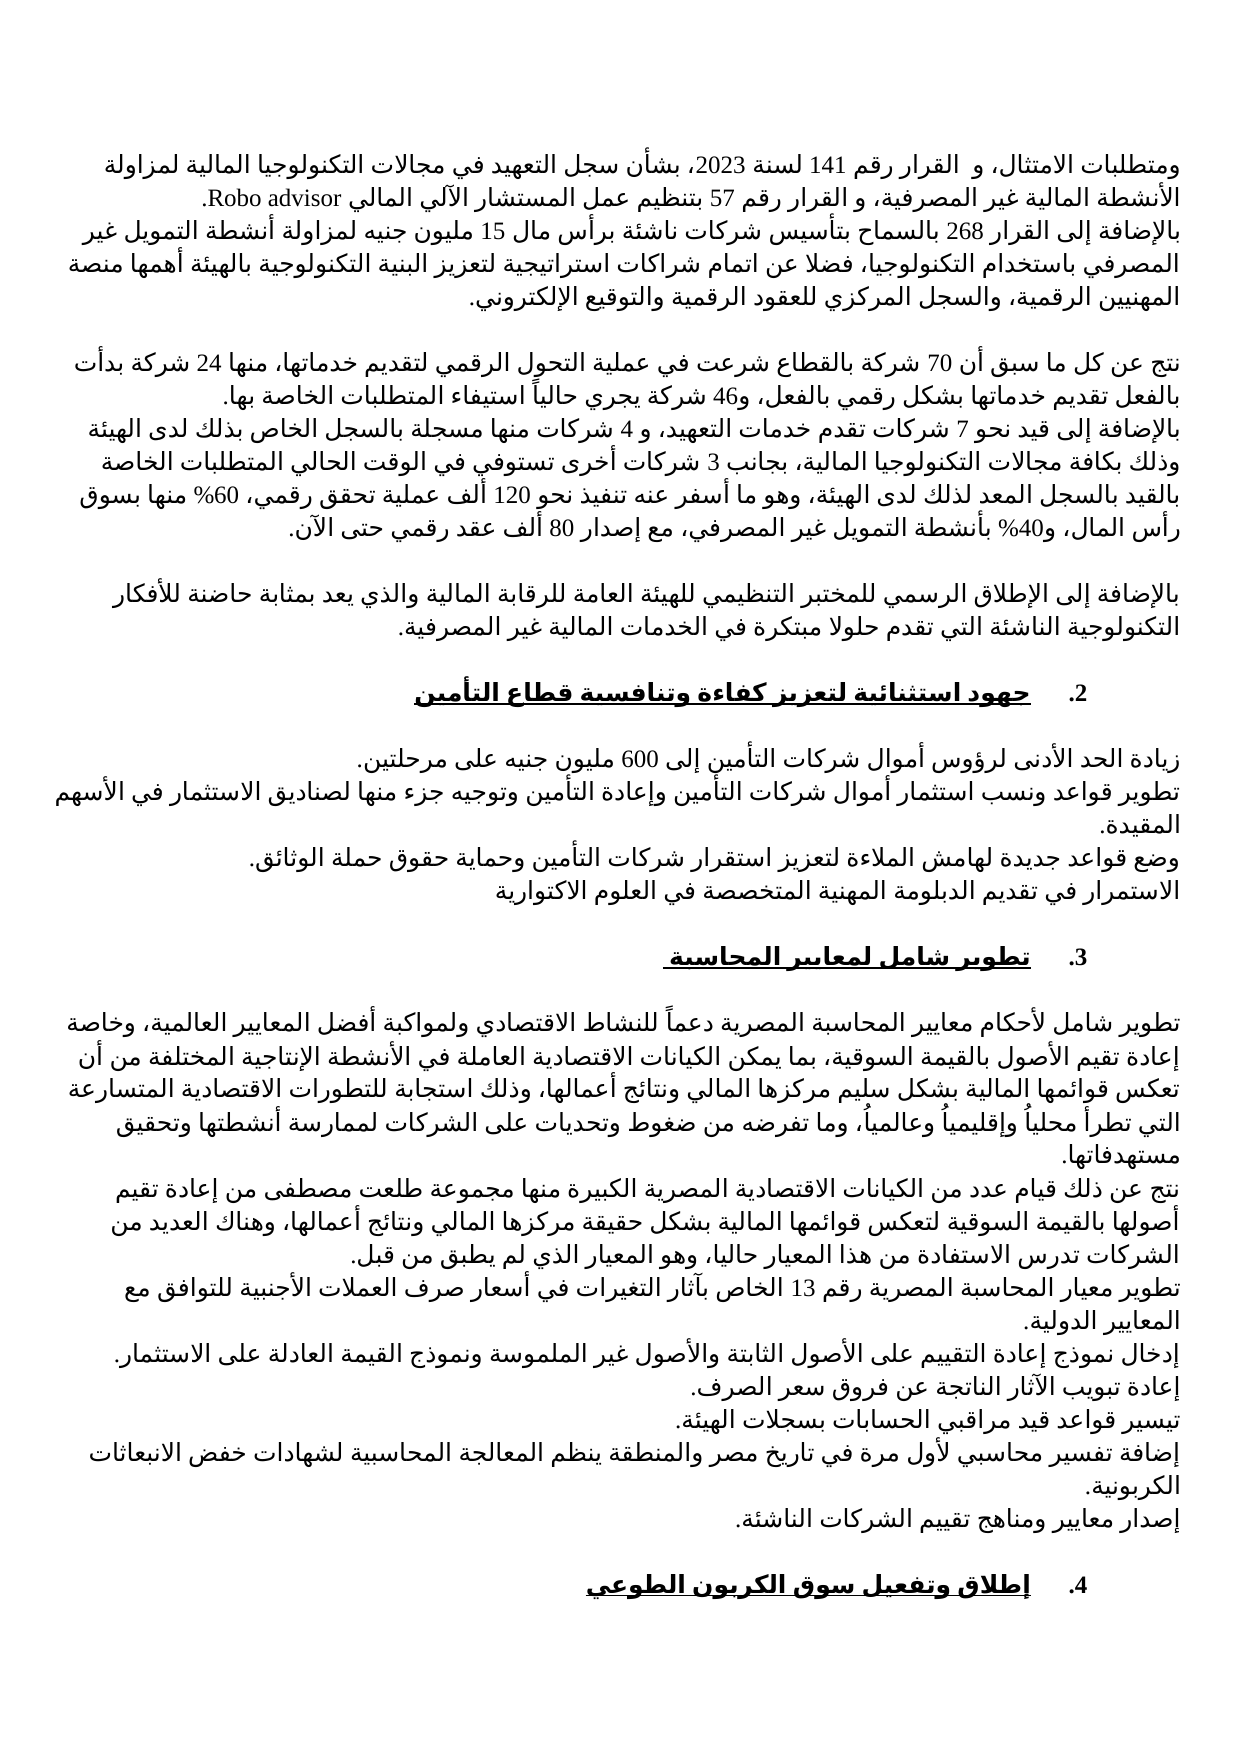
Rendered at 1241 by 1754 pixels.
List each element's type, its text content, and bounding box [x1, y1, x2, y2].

text نتج عن ذلك قيام عدد من الكيانات الاقتصادية المصرية الكبيرة منها مجموعة طلعت مصطفى من إعادة تقيم أصولها بالقيمة السوقية لتعكس قوائمها المالية بشكل حقيقة مركزها المالي ونتائج أعمالها، وهناك العديد من الشركات تدرس الاستفادة من هذا المعيار حاليا، وهو المعيار الذي لم يطبق من قبل. [44, 1174, 1181, 1268]
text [44, 150, 1181, 212]
text الاستمرار في تقديم الدبلومة المهنية المتخصصة في العلوم الاكتوارية [44, 876, 1181, 905]
list تطوير شامل لمعايير المحاسبة [44, 942, 1068, 971]
text إعادة تبويب الآثار الناتجة عن فروق سعر الصرف. [44, 1372, 1181, 1401]
text زيادة الحد الأدنى لرؤوس أموال شركات التأمين إلى 600 مليون جنيه على مرحلتين. [44, 744, 1181, 773]
list جهود استثنائية لتعزيز كفاءة وتنافسية قطاع التأمين [44, 678, 1068, 707]
text نتج عن كل ما سبق أن 70 شركة بالقطاع شرعت في عملية التحول الرقمي لتقديم خدماتها، منها 24 شركة بدأت بالفعل تقديم خدماتها بشكل رقمي بالفعل، و46 شركة يجري حالياً استيفاء المتطلبات الخاصة بها. [44, 348, 1181, 410]
text تطوير معيار المحاسبة المصرية رقم 13 الخاص بآثار التغيرات في أسعار صرف العملات الأجنبية للتوافق مع المعايير الدولية. [44, 1273, 1181, 1334]
text بالإضافة إلى قيد نحو 7 شركات تقدم خدمات التعهيد، و 4 شركات منها مسجلة بالسجل الخاص بذلك لدى الهيئة وذلك بكافة مجالات التكنولوجيا المالية، بجانب 3 شركات أخرى تستوفي في الوقت الحالي المتطلبات الخاصة بالقيد بالسجل المعد لذلك لدى الهيئة، وهو ما أسفر عنه تنفيذ نحو 120 ألف عملية تحقق رقمي، 60% منها بسوق رأس المال، و40% بأنشطة التمويل غير المصرفي، مع إصدار 80 ألف عقد رقمي حتى الآن. [44, 414, 1181, 542]
text تطوير شامل لأحكام معايير المحاسبة المصرية دعماً للنشاط الاقتصادي ولمواكبة أفضل المعايير العالمية، وخاصة إعادة تقيم الأصول بالقيمة السوقية، بما يمكن الكيانات الاقتصادية العاملة في الأنشطة الإنتاجية المختلفة من أن تعكس قوائمها المالية بشكل سليم مركزها المالي ونتائج أعمالها، وذلك استجابة للتطورات الاقتصادية المتسارعة التي تطرأ محلياُ وإقليمياُ وعالمياُ، وما تفرضه من ضغوط وتحديات على الشركات لممارسة أنشطتها وتحقيق مستهدفاتها. [44, 1008, 1181, 1169]
text إدخال نموذج إعادة التقييم على الأصول الثابتة والأصول غير الملموسة ونموذج القيمة العادلة على الاستثمار. [44, 1339, 1181, 1367]
list إطلاق وتفعيل سوق الكربون الطوعي [44, 1570, 1068, 1599]
text إضافة تفسير محاسبي لأول مرة في تاريخ مصر والمنطقة ينظم المعالجة المحاسبية لشهادات خفض الانبعاثات الكربونية. [44, 1438, 1181, 1499]
text إصدار معايير ومناهج تقييم الشركات الناشئة. [44, 1504, 1181, 1533]
text بالإضافة إلى القرار 268 بالسماح بتأسيس شركات ناشئة برأس مال 15 مليون جنيه لمزاولة أنشطة التمويل غير المصرفي باستخدام التكنولوجيا، فضلا عن اتمام شراكات استراتيجية لتعزيز البنية التكنولوجية بالهيئة أهمها منصة المهنيين الرقمية، والسجل المركزي للعقود الرقمية والتوقيع الإلكتروني. [44, 216, 1181, 311]
text تطوير قواعد ونسب استثمار أموال شركات التأمين وإعادة التأمين وتوجيه جزء منها لصناديق الاستثمار في الأسهم المقيدة. [44, 777, 1181, 839]
text بالإضافة إلى الإطلاق الرسمي للمختبر التنظيمي للهيئة العامة للرقابة المالية والذي يعد بمثابة حاضنة للأفكار التكنولوجية الناشئة التي تقدم حلولا مبتكرة في الخدمات المالية غير المصرفية. [44, 579, 1181, 641]
text وضع قواعد جديدة لهامش الملاءة لتعزيز استقرار شركات التأمين وحماية حقوق حملة الوثائق. [44, 843, 1181, 872]
text تيسير قواعد قيد مراقبي الحسابات بسجلات الهيئة. [44, 1405, 1181, 1433]
